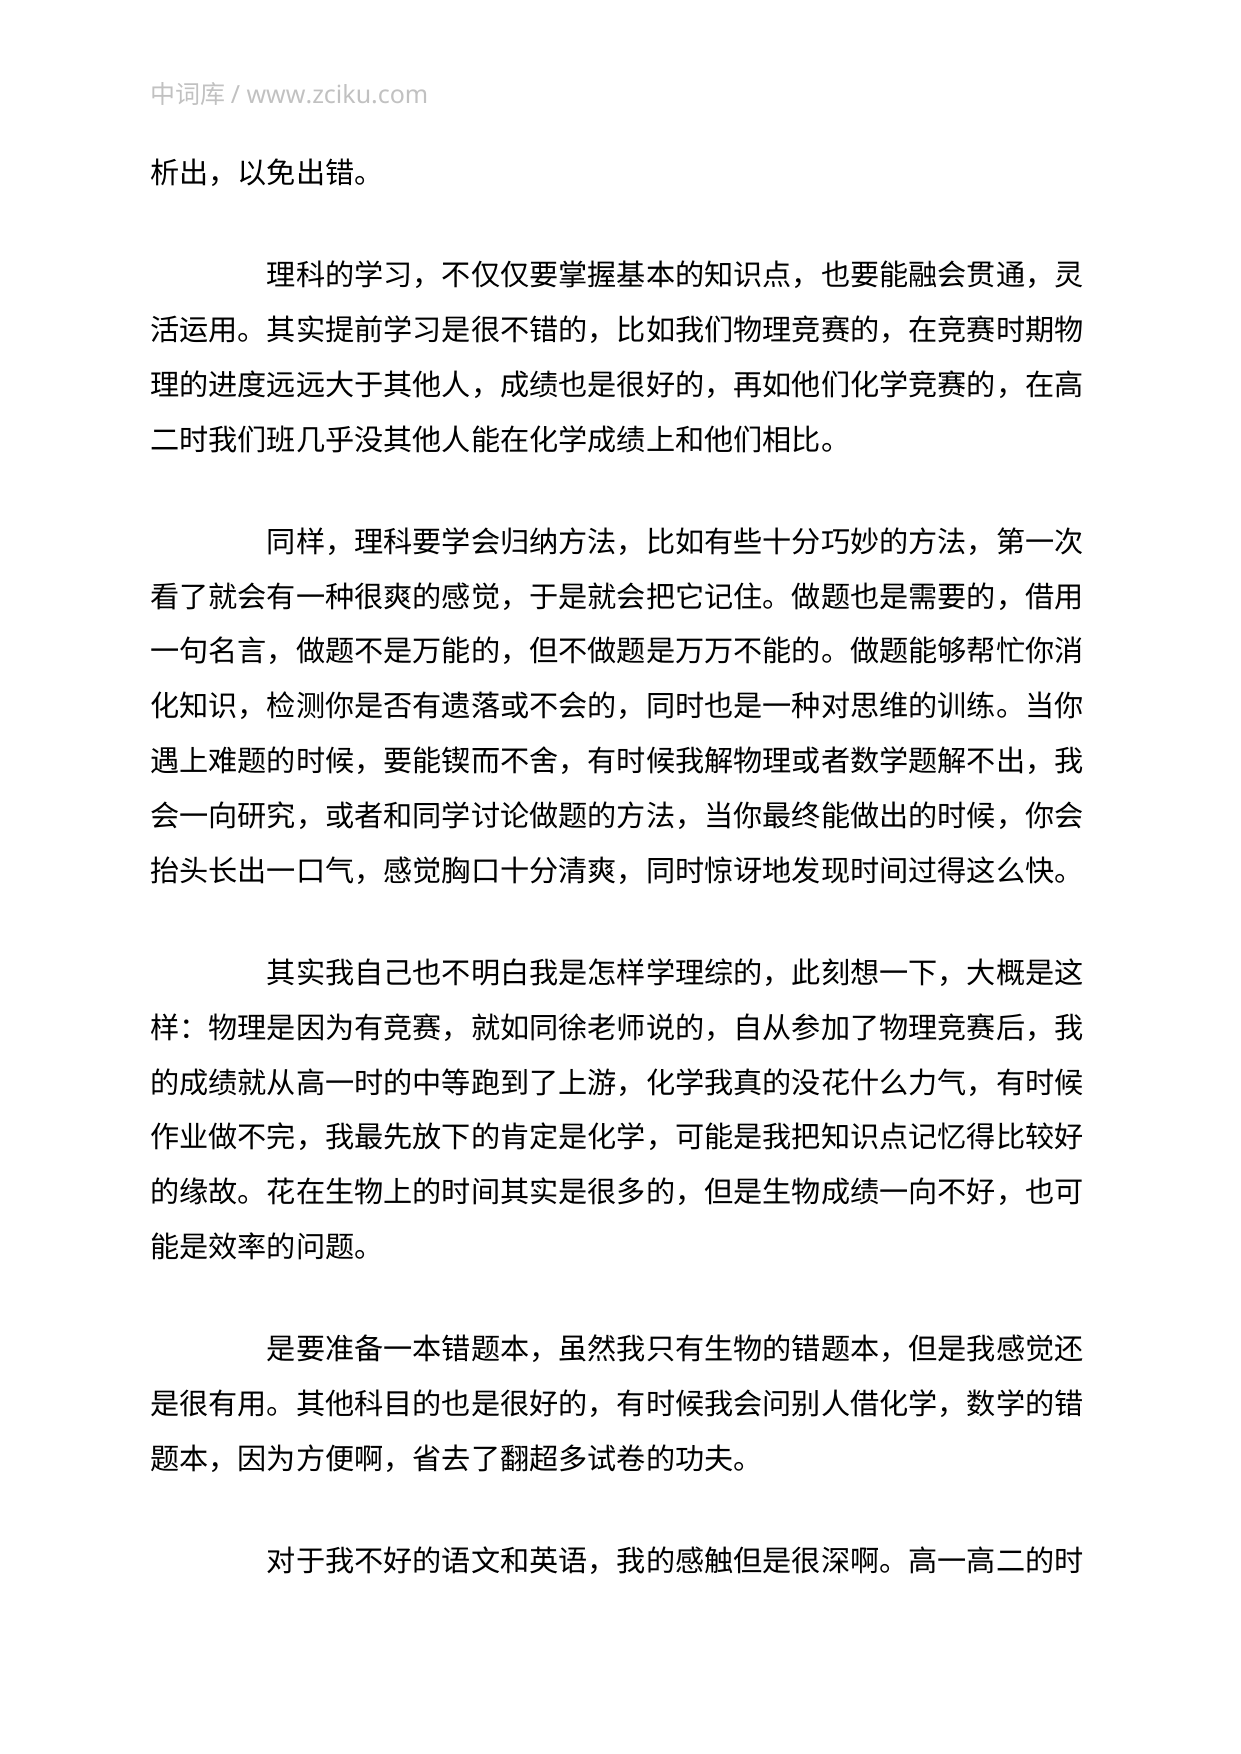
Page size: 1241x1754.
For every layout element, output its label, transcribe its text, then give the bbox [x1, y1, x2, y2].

text 同样，理科要学会归纳方法，比如有些十分巧妙的方法，第一次看了就会有一种很爽的感觉，于是就会把它记住。做题也是需要的，借用一句名言，做题不是万能的，但不做题是万万不能的。做题能够帮忙你消化知识，检测你是否有遗落或不会的，同时也是一种对思维的训练。当你遇上难题的时候，要能锲而不舍，有时候我解物理或者数学题解不出，我会一向研究，或者和同学讨论做题的方法，当你最终能做出的时候，你会抬头长出一口气，感觉胸口十分清爽，同时惊讶地发现时间过得这么快。 [150, 518, 1090, 890]
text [150, 1537, 1090, 1579]
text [150, 150, 1090, 192]
text 理科的学习，不仅仅要掌握基本的知识点，也要能融会贯通，灵活运用。其实提前学习是很不错的，比如我们物理竞赛的，在竞赛时期物理的进度远远大于其他人，成绩也是很好的，再如他们化学竞赛的，在高二时我们班几乎没其他人能在化学成绩上和他们相比。 [150, 252, 1090, 459]
text 是要准备一本错题本，虽然我只有生物的错题本，但是我感觉还是很有用。其他科目的也是很好的，有时候我会问别人借化学，数学的错题本，因为方便啊，省去了翻超多试卷的功夫。 [150, 1326, 1090, 1478]
text 其实我自己也不明白我是怎样学理综的，此刻想一下，大概是这样：物理是因为有竞赛，就如同徐老师说的，自从参加了物理竞赛后，我的成绩就从高一时的中等跑到了上游，化学我真的没花什么力气，有时候作业做不完，我最先放下的肯定是化学，可能是我把知识点记忆得比较好的缘故。花在生物上的时间其实是很多的，但是生物成绩一向不好，也可能是效率的问题。 [150, 949, 1090, 1266]
